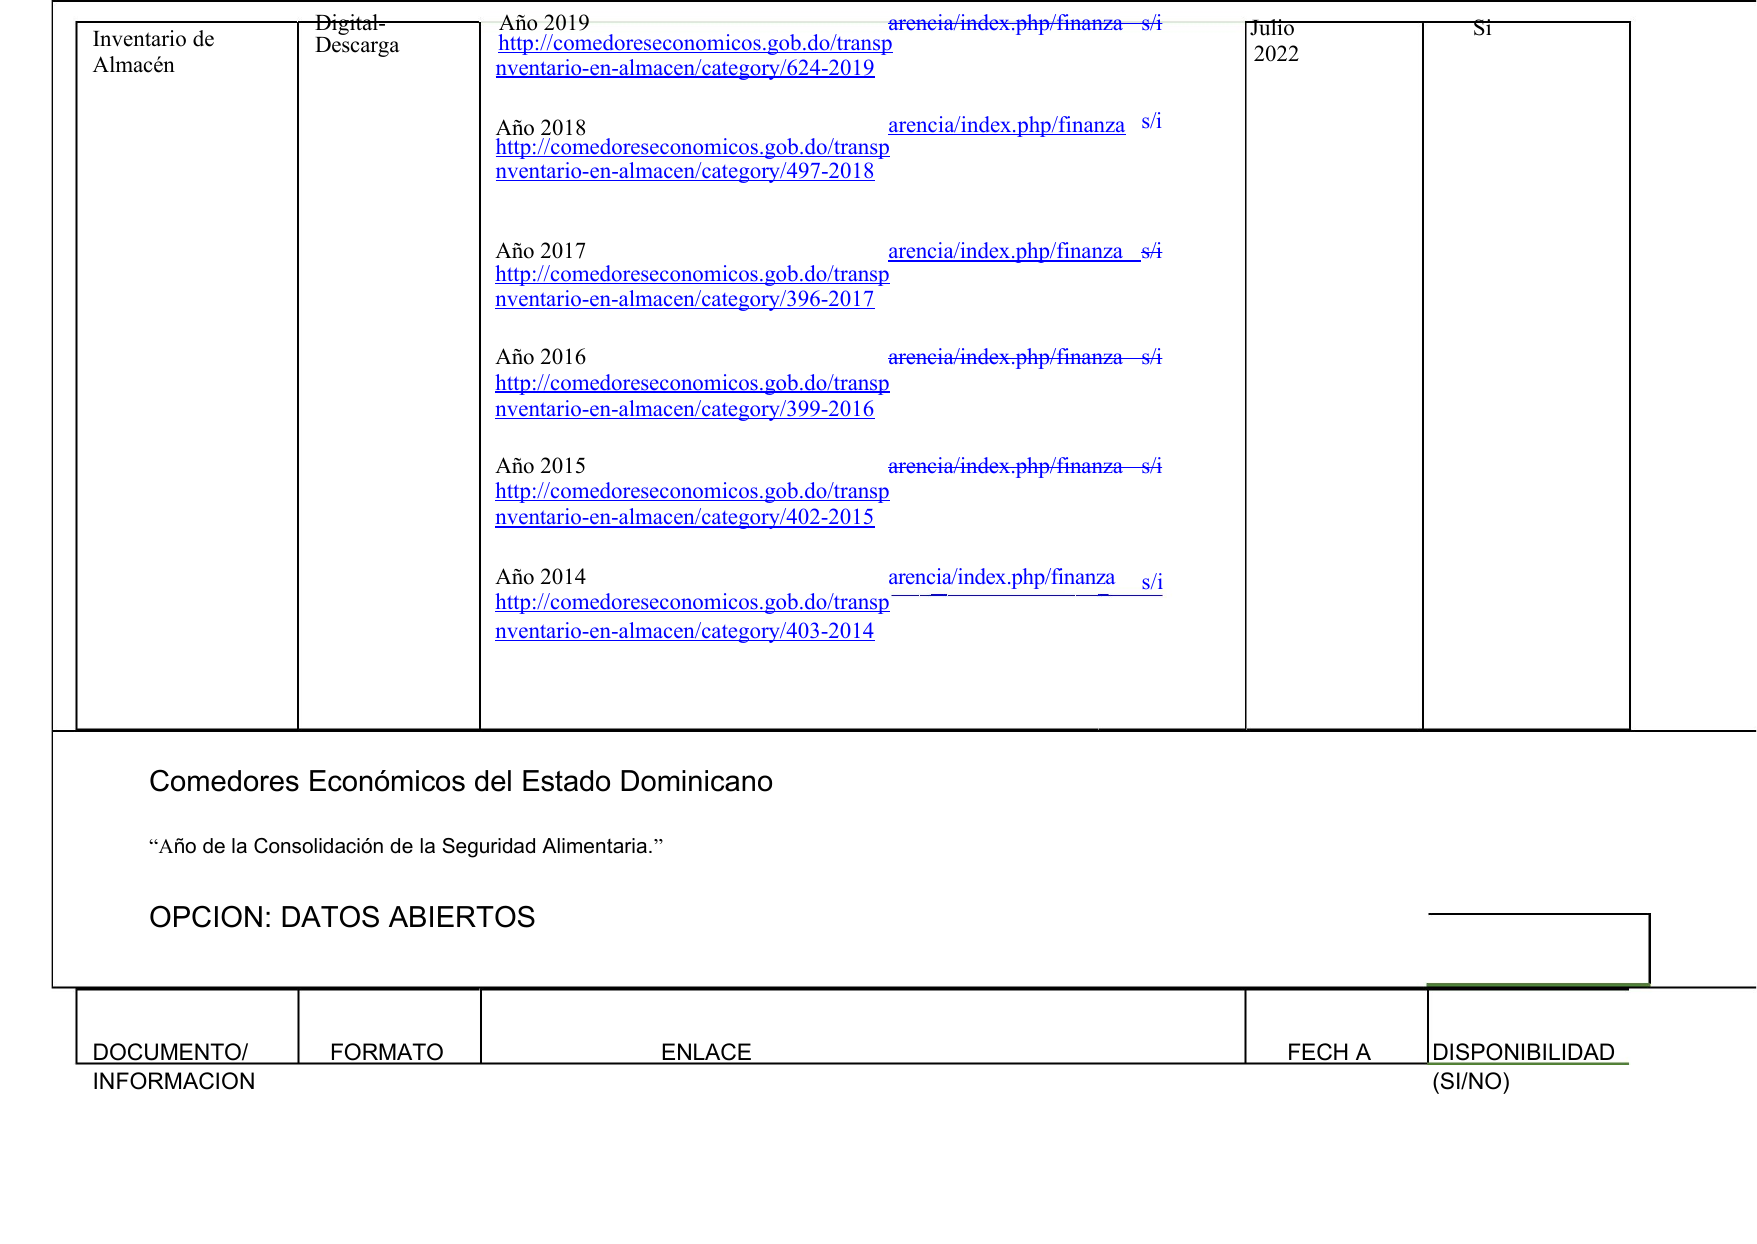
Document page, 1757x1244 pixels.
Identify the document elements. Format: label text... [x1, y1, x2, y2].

text Comedores Económicos del Estado Dominicano [149, 766, 868, 798]
text Año 2019 [499, 10, 624, 30]
text Año 2017 [495, 238, 621, 261]
text Descarga [315, 35, 435, 57]
text 2022 [1253, 41, 1389, 66]
text s/i [1141, 569, 1198, 594]
text ENLACE [661, 1040, 787, 1066]
text arencia/index.php/finanza [888, 112, 1162, 137]
text DISPONIBILIDAD [1432, 1040, 1650, 1066]
text DOCUMENTO/ [92, 1040, 290, 1066]
text (SI/NO) [1432, 1069, 1650, 1095]
text Año 2015 [495, 453, 621, 478]
text arencia/index.php/finanza s/i [888, 239, 1203, 264]
text Año 2016 [495, 344, 621, 369]
text nventario-en-almacen/category/402-2015 [495, 504, 951, 530]
text FECH A [1287, 1040, 1405, 1066]
text http://comedoreseconomicos.gob.do/transp [495, 478, 951, 503]
text http://comedoreseconomicos.gob.do/transp [495, 134, 951, 159]
text nventario-en-almacen/category/396-2017 [495, 287, 951, 312]
text Inventario de [92, 26, 249, 52]
text OPCION: DATOS ABIERTOS [149, 902, 593, 934]
text arencia/index.php/finanza s/i [888, 344, 1203, 369]
text INFORMACION [92, 1069, 290, 1095]
text Julio [1250, 15, 1389, 40]
text FORMATO [330, 1040, 479, 1066]
text http://comedoreseconomicos.gob.do/transp [498, 30, 953, 56]
text http://comedoreseconomicos.gob.do/transp [495, 261, 951, 287]
text arencia/index.php/finanza s/i [888, 10, 1203, 35]
text Año 2018 [495, 115, 621, 134]
text nventario-en-almacen/category/403-2014 [495, 618, 933, 644]
text http://comedoreseconomicos.gob.do/transp [495, 370, 951, 395]
picture [51, 0, 1757, 1065]
text Almacén [92, 52, 249, 77]
text “Año de la Consolidación de la Seguridad Alimentaria.” [149, 834, 736, 858]
text arencia/index.php/finanza [888, 564, 1162, 589]
text arencia/index.php/finanza s/i [888, 453, 1203, 479]
text nventario-en-almacen/category/624-2019 [495, 54, 933, 80]
text nventario-en-almacen/category/497-2018 [495, 158, 933, 183]
text Si [1473, 15, 1526, 40]
text s/i [1141, 108, 1197, 134]
text Digital- [315, 10, 435, 35]
text Año 2014 [495, 564, 621, 589]
text http://comedoreseconomicos.gob.do/transp [495, 589, 951, 614]
text nventario-en-almacen/category/399-2016 [495, 396, 933, 421]
